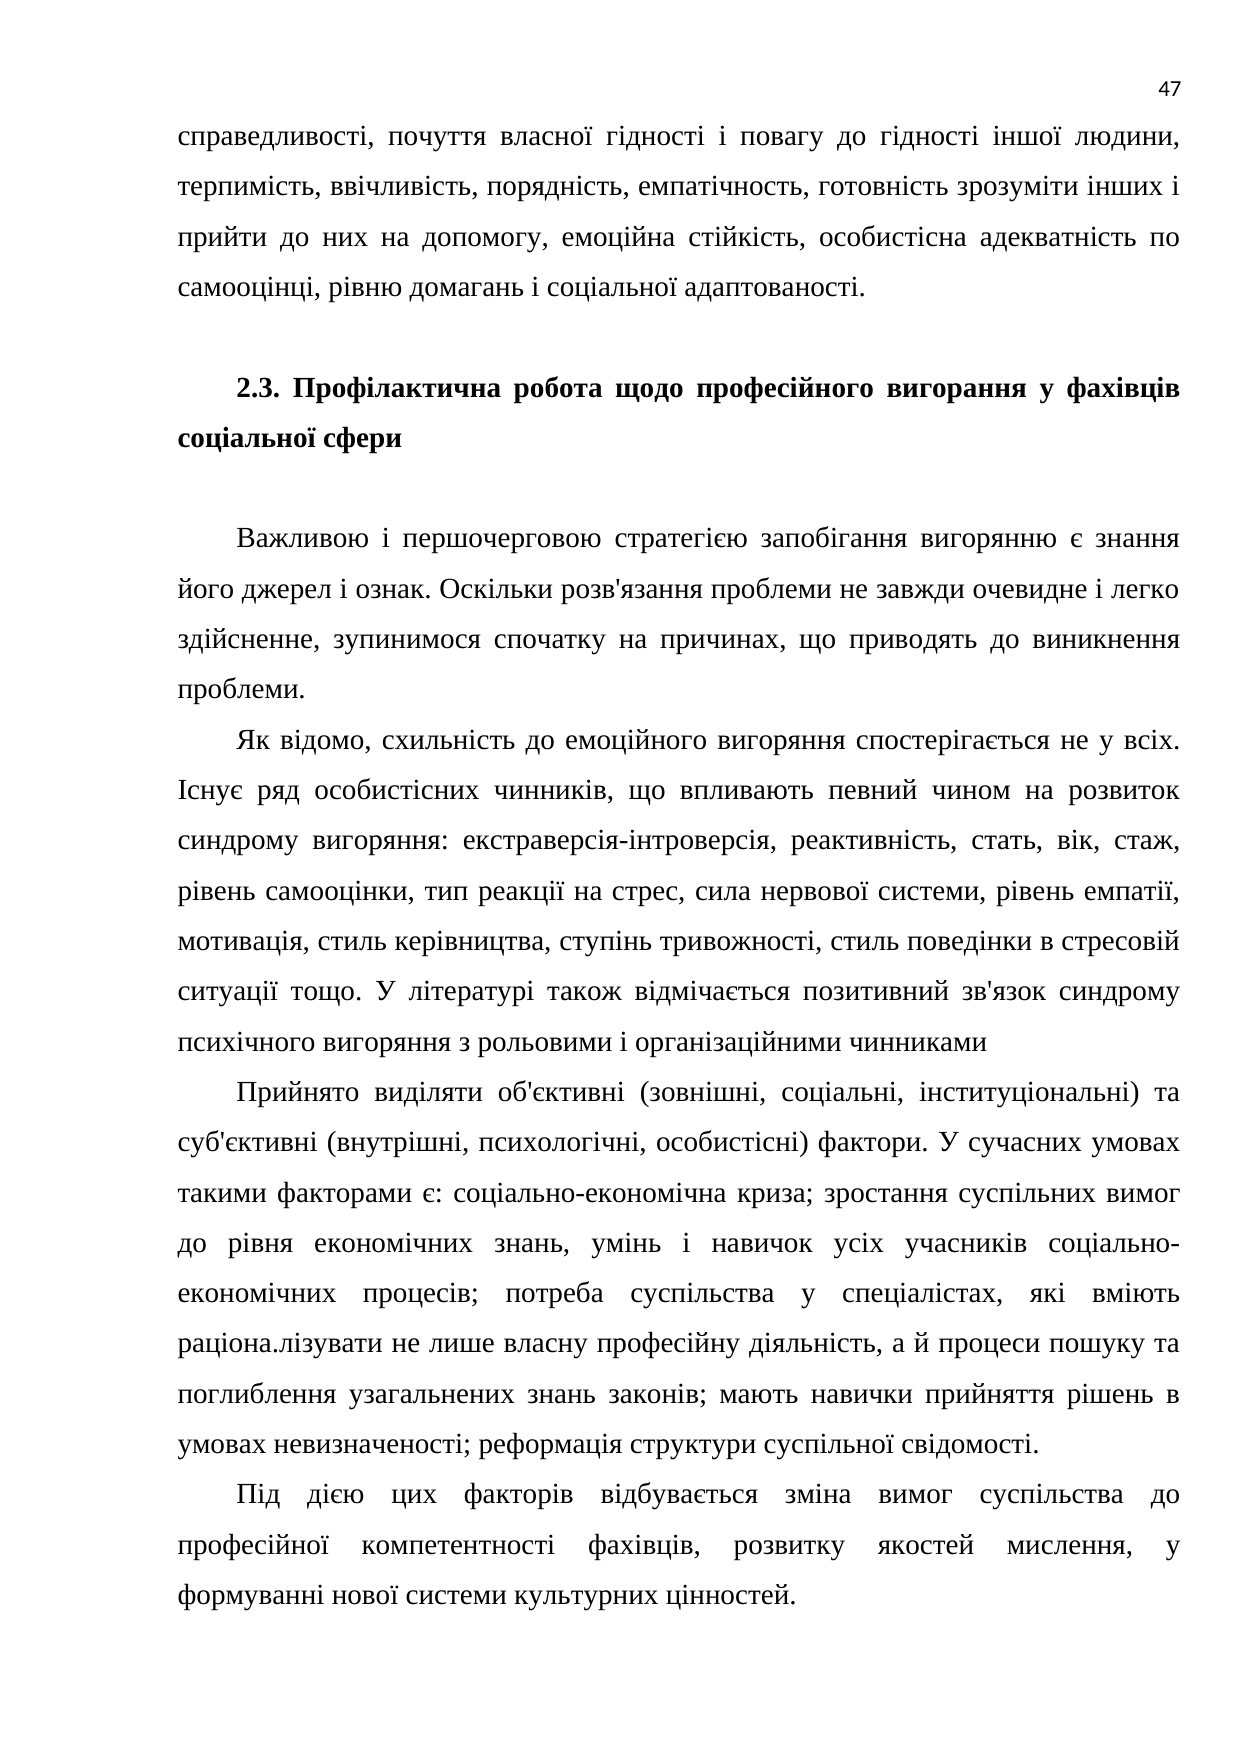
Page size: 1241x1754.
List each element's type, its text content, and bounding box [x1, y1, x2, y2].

text Як відомо, схильність до емоційного вигоряння спостерігається не у всіх. Існує ряд особистісних чинників, що впливають певний чином на розвиток синдрому вигоряння: екстраверсія-інтроверсія, реактивність, стать, вік, стаж, рівень самооцінки, тип реакції на стрес, сила нервової системи, рівень емпатії, мотивація, стиль керівництва, ступінь тривожності, стиль поведінки в стресовій ситуації тощо. У літературі також відмічається позитивний зв'язок синдрому психічного вигоряння з рольовими і організаційними чинниками [177, 722, 1181, 1057]
text 2.3. Профілактична робота щодо професійного вигорання у фахівців соціальної сфери [177, 370, 1181, 453]
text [177, 118, 1181, 303]
text Важливою і першочерговою стратегією запобігання вигорянню є знання його джерел і ознак. Оскільки розв'язання проблеми не завжди очевидне і легко здійсненне, зупинимося спочатку на причинах, що приводять до виникнення проблеми. [177, 521, 1181, 705]
text Під дією цих факторів відбувається зміна вимог суспільства до професійної компетентності фахівців, розвитку якостей мислення, у формуванні нової системи культурних цінностей. [177, 1477, 1181, 1611]
text Прийнято виділяти об'єктивні (зовнішні, соціальні, інституціональні) та суб'єктивні (внутрішні, психологічні, особистісні) фактори. У сучасних умовах такими факторами є: соціально-економічна криза; зростання суспільних вимог до рівня економічних знань, умінь і навичок усіх учасників соціально-економічних процесів; потреба суспільства у спеціалістах, які вміють раціона.лізувати не лише власну професійну діяльність, а й процеси пошуку та поглиблення узагальнених знань законів; мають навички прийняття рішень в умовах невизначеності; реформація структури суспільної свідомості. [177, 1074, 1181, 1460]
